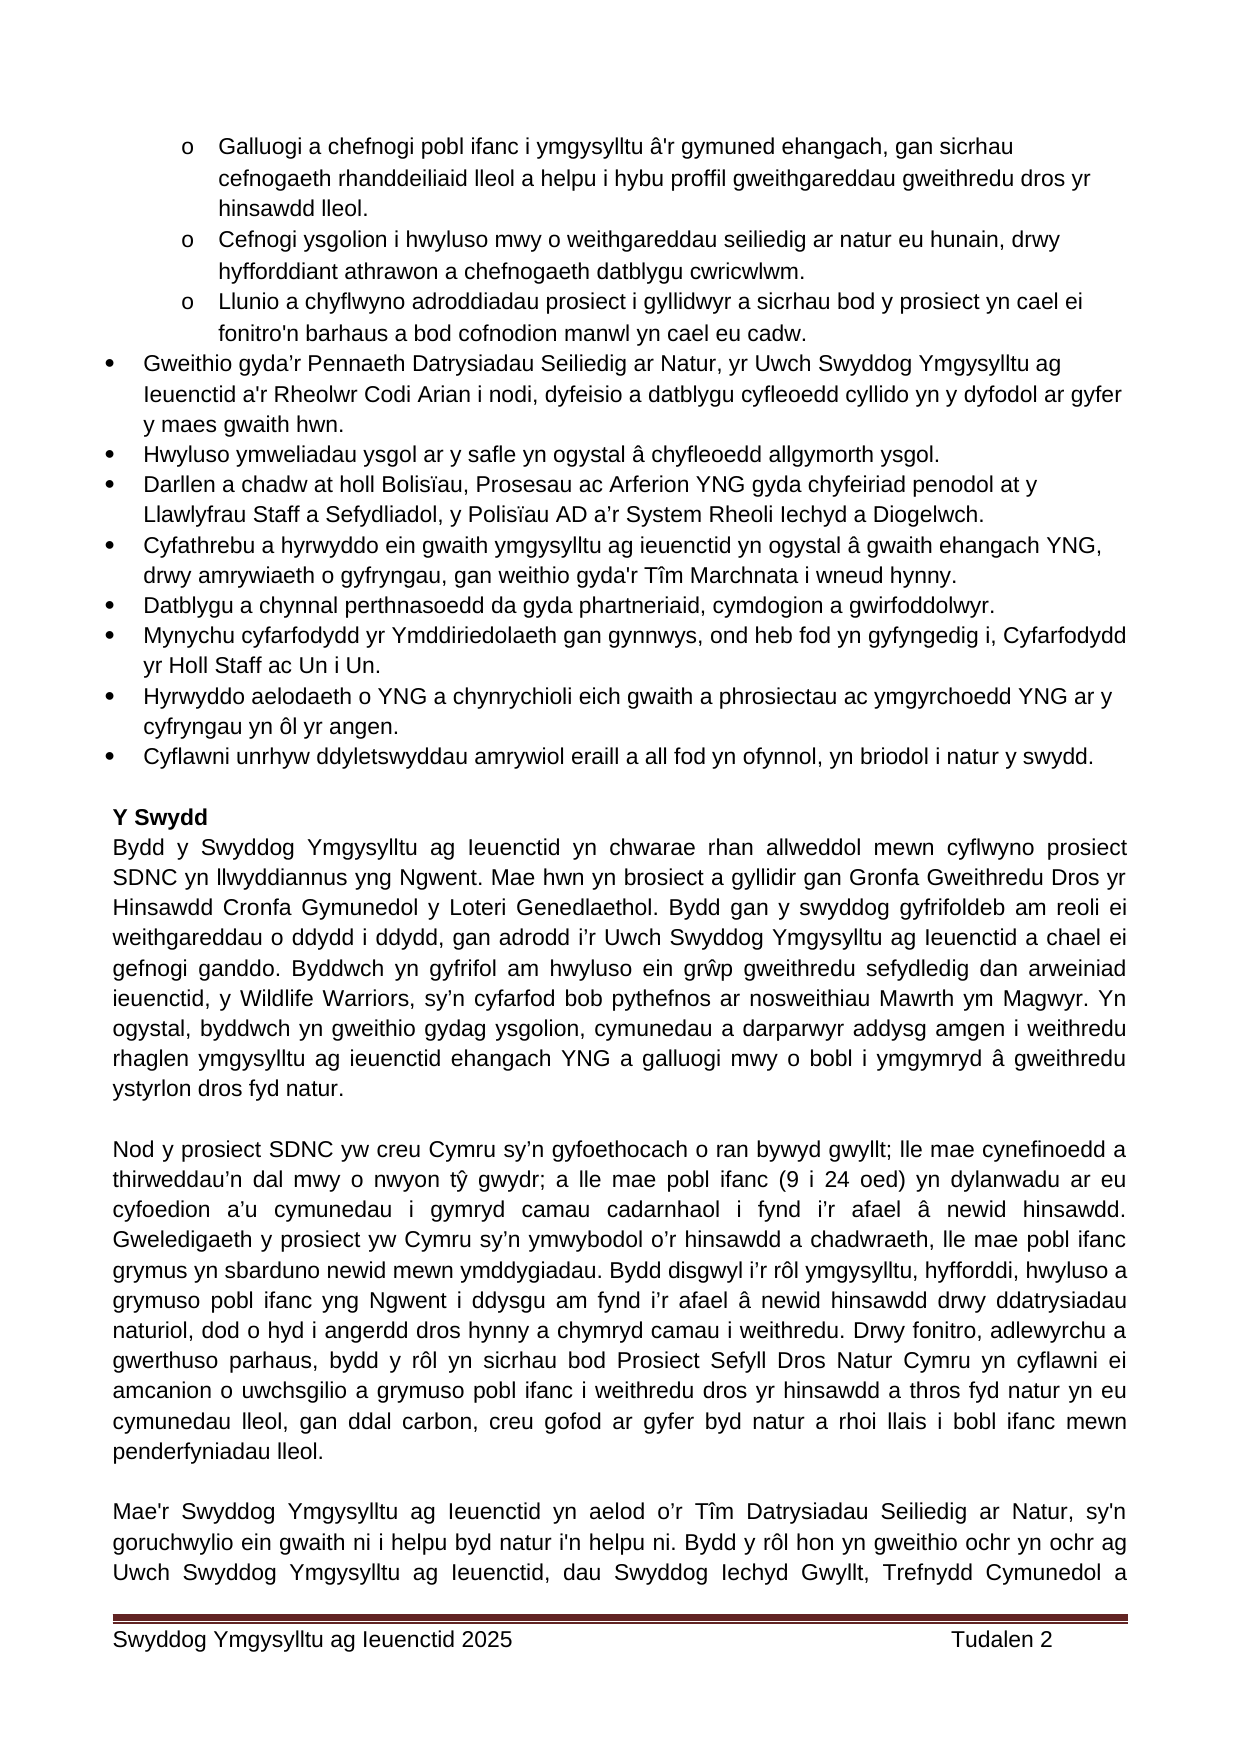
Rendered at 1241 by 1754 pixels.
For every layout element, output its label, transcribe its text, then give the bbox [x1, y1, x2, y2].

list Llunio a chyflwyno adroddiadau prosiect i gyllidwyr a sicrhau bod y prosiect yn cael ei fonitro'n barhaus a bod cofnodion manwl yn cael eu cadw. [181, 288, 1128, 347]
list Cyflawni unrhyw ddyletswyddau amrywiol eraill a all fod yn ofynnol, yn briodol i natur y swydd. [106, 743, 1128, 769]
list Gweithio gyda’r Pennaeth Datrysiadau Seiliedig ar Natur, yr Uwch Swyddog Ymgysylltu ag Ieuenctid a'r Rheolwr Codi Arian i nodi, dyfeisio a datblygu cyfleoedd cyllido yn y dyfodol ar gyfer y maes gwaith hwn. [106, 350, 1128, 437]
text Bydd y Swyddog Ymgysylltu ag Ieuenctid yn chwarae rhan allweddol mewn cyflwyno prosiect SDNC yn llwyddiannus yng Ngwent. Mae hwn yn brosiect a gyllidir gan Gronfa Gweithredu Dros yr Hinsawdd Cronfa Gymunedol y Loteri Genedlaethol. Bydd gan y swyddog gyfrifoldeb am reoli ei weithgareddau o ddydd i ddydd, gan adrodd i’r Uwch Swyddog Ymgysylltu ag Ieuenctid a chael ei gefnogi ganddo. Byddwch yn gyfrifol am hwyluso ein grŵp gweithredu sefydledig dan arweiniad ieuenctid, y Wildlife Warriors, sy’n cyfarfod bob pythefnos ar nosweithiau Mawrth ym Magwyr. Yn ogystal, byddwch yn gweithio gydag ysgolion, cymunedau a darparwyr addysg amgen i weithredu rhaglen ymgysylltu ag ieuenctid ehangach YNG a galluogi mwy o bobl i ymgymryd â gweithredu ystyrlon dros fyd natur. [112, 834, 1128, 1102]
list Datblygu a chynnal perthnasoedd da gyda phartneriaid, cymdogion a gwirfoddolwyr. [106, 592, 1128, 618]
list Hyrwyddo aelodaeth o YNG a chynrychioli eich gwaith a phrosiectau ac ymgyrchoedd YNG ar y cyfryngau yn ôl yr angen. [106, 683, 1128, 739]
list Cefnogi ysgolion i hwyluso mwy o weithgareddau seiliedig ar natur eu hunain, drwy hyfforddiant athrawon a chefnogaeth datblygu cwricwlwm. [181, 226, 1128, 284]
text Y Swydd [112, 803, 1128, 830]
list Mynychu cyfarfodydd yr Ymddiriedolaeth gan gynnwys, ond heb fod yn gyfyngedig i, Cyfarfodydd yr Holl Staff ac Un i Un. [106, 622, 1128, 679]
list Cyfathrebu a hyrwyddo ein gwaith ymgysylltu ag ieuenctid yn ogystal â gwaith ehangach YNG, drwy amrywiaeth o gyfryngau, gan weithio gyda'r Tîm Marchnata i wneud hynny. [106, 532, 1128, 588]
list Hwyluso ymweliadau ysgol ar y safle yn ogystal â chyfleoedd allgymorth ysgol. [106, 441, 1128, 467]
list Galluogi a chefnogi pobl ifanc i ymgysylltu â'r gymuned ehangach, gan sicrhau cefnogaeth rhanddeiliaid lleol a helpu i hybu proffil gweithgareddau gweithredu dros yr hinsawdd lleol. [181, 133, 1128, 222]
list Darllen a chadw at holl Bolisïau, Prosesau ac Arferion YNG gyda chyfeiriad penodol at y Llawlyfrau Staff a Sefydliadol, y Polisïau AD a’r System Rheoli Iechyd a Diogelwch. [106, 471, 1128, 528]
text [112, 1498, 1128, 1585]
text Nod y prosiect SDNC yw creu Cymru sy’n gyfoethocach o ran bywyd gwyllt; lle mae cynefinoedd a thirweddau’n dal mwy o nwyon tŷ gwydr; a lle mae pobl ifanc (9 i 24 oed) yn dylanwadu ar eu cyfoedion a’u cymunedau i gymryd camau cadarnhaol i fynd i’r afael â newid hinsawdd. Gweledigaeth y prosiect yw Cymru sy’n ymwybodol o’r hinsawdd a chadwraeth, lle mae pobl ifanc grymus yn sbarduno newid mewn ymddygiadau. Bydd disgwyl i’r rôl ymgysylltu, hyfforddi, hwyluso a grymuso pobl ifanc yng Ngwent i ddysgu am fynd i’r afael â newid hinsawdd drwy ddatrysiadau naturiol, dod o hyd i angerdd dros hynny a chymryd camau i weithredu. Drwy fonitro, adlewyrchu a gwerthuso parhaus, bydd y rôl yn sicrhau bod Prosiect Sefyll Dros Natur Cymru yn cyflawni ei amcanion o uwchsgilio a grymuso pobl ifanc i weithredu dros yr hinsawdd a thros fyd natur yn eu cymunedau lleol, gan ddal carbon, creu gofod ar gyfer byd natur a rhoi llais i bobl ifanc mewn penderfyniadau lleol. [112, 1136, 1128, 1464]
